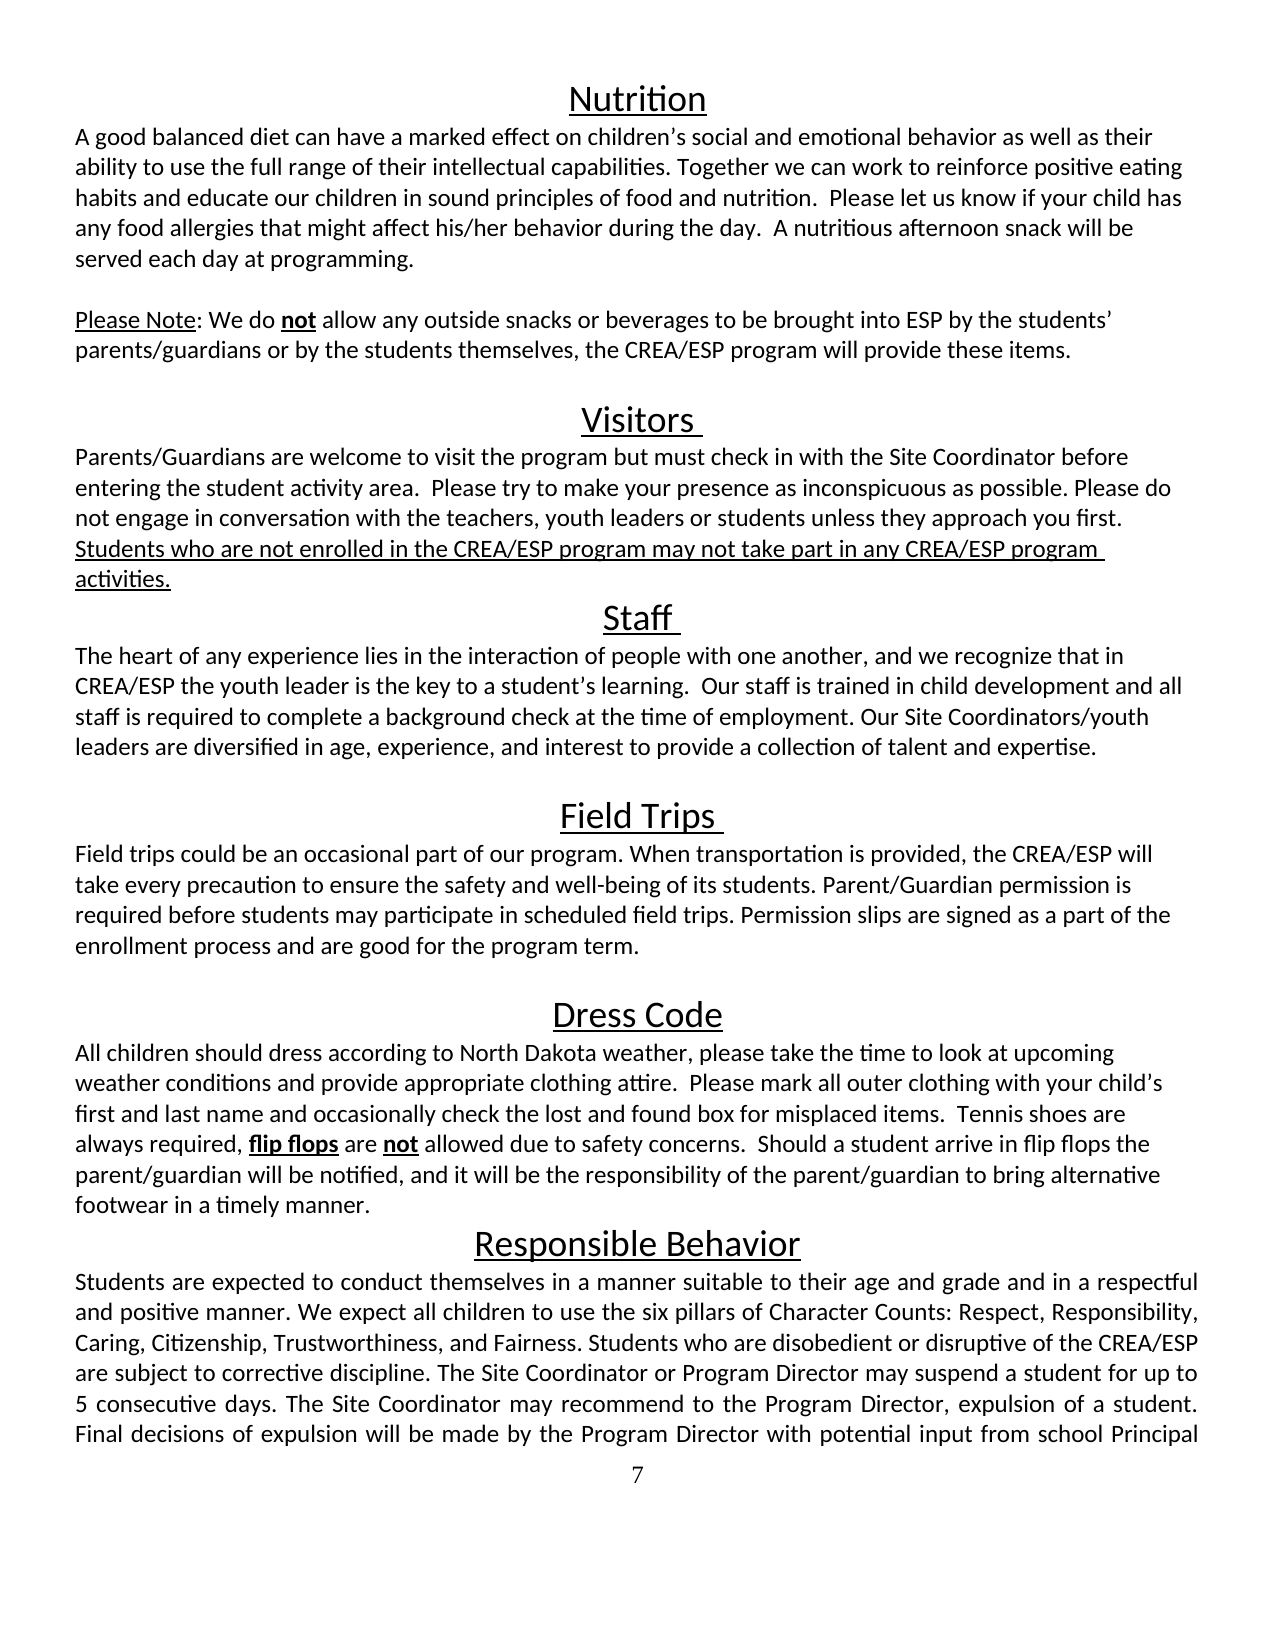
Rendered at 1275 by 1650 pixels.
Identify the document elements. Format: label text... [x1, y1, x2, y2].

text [75, 1266, 1200, 1449]
text Please Note: We do not allow any outside snacks or beverages to be brought into ESP by the students’ parents/guardians or by the students themselves, the CREA/ESP program will provide these items. [75, 304, 1200, 365]
text Parents/Guardians are welcome to visit the program but must check in with the Site Coordinator before entering the student activity area. Please try to make your presence as inconspicuous as possible. Please do not engage in conversation with the teachers, youth leaders or students unless they approach you first. Students who are not enrolled in the CREA/ESP program may not take part in any CREA/ESP program activities. [75, 441, 1200, 594]
text Responsible Behavior [75, 1220, 1200, 1266]
text All children should dress according to North Dakota weather, please take the time to look at upcoming weather conditions and provide appropriate clothing attire. Please mark all outer clothing with your child’s first and last name and occasionally check the lost and found box for misplaced items. Tennis shoes are always required, flip flops are not allowed due to safety concerns. Should a student arrive in flip flops the parent/guardian will be notified, and it will be the responsibility of the parent/guardian to bring alternative footwear in a timely manner. [75, 1037, 1200, 1220]
text Field Trips [75, 792, 1200, 838]
text A good balanced diet can have a marked effect on children’s social and emotional behavior as well as their ability to use the full range of their intellectual capabilities. Together we can work to reinforce positive eating habits and educate our children in sound principles of food and nutrition. Please let us know if your child has any food allergies that might affect his/her behavior during the day. A nutritious afternoon snack will be served each day at programming. [75, 121, 1200, 273]
text Visitors [75, 396, 1200, 441]
text Dress Code [75, 991, 1200, 1037]
text Field trips could be an occasional part of our program. When transportation is provided, the CREA/ESP will take every precaution to ensure the safety and well-being of its students. Parent/Guardian permission is required before students may participate in scheduled field trips. Permission slips are signed as a part of the enrollment process and are good for the program term. [75, 838, 1200, 960]
text Staff [75, 594, 1200, 640]
text Nutrition [75, 75, 1200, 121]
text The heart of any experience lies in the interaction of people with one another, and we recognize that in CREA/ESP the youth leader is the key to a student’s learning. Our staff is trained in child development and all staff is required to complete a background check at the time of employment. Our Site Coordinators/youth leaders are diversified in age, experience, and interest to provide a collection of talent and expertise. [75, 640, 1200, 762]
